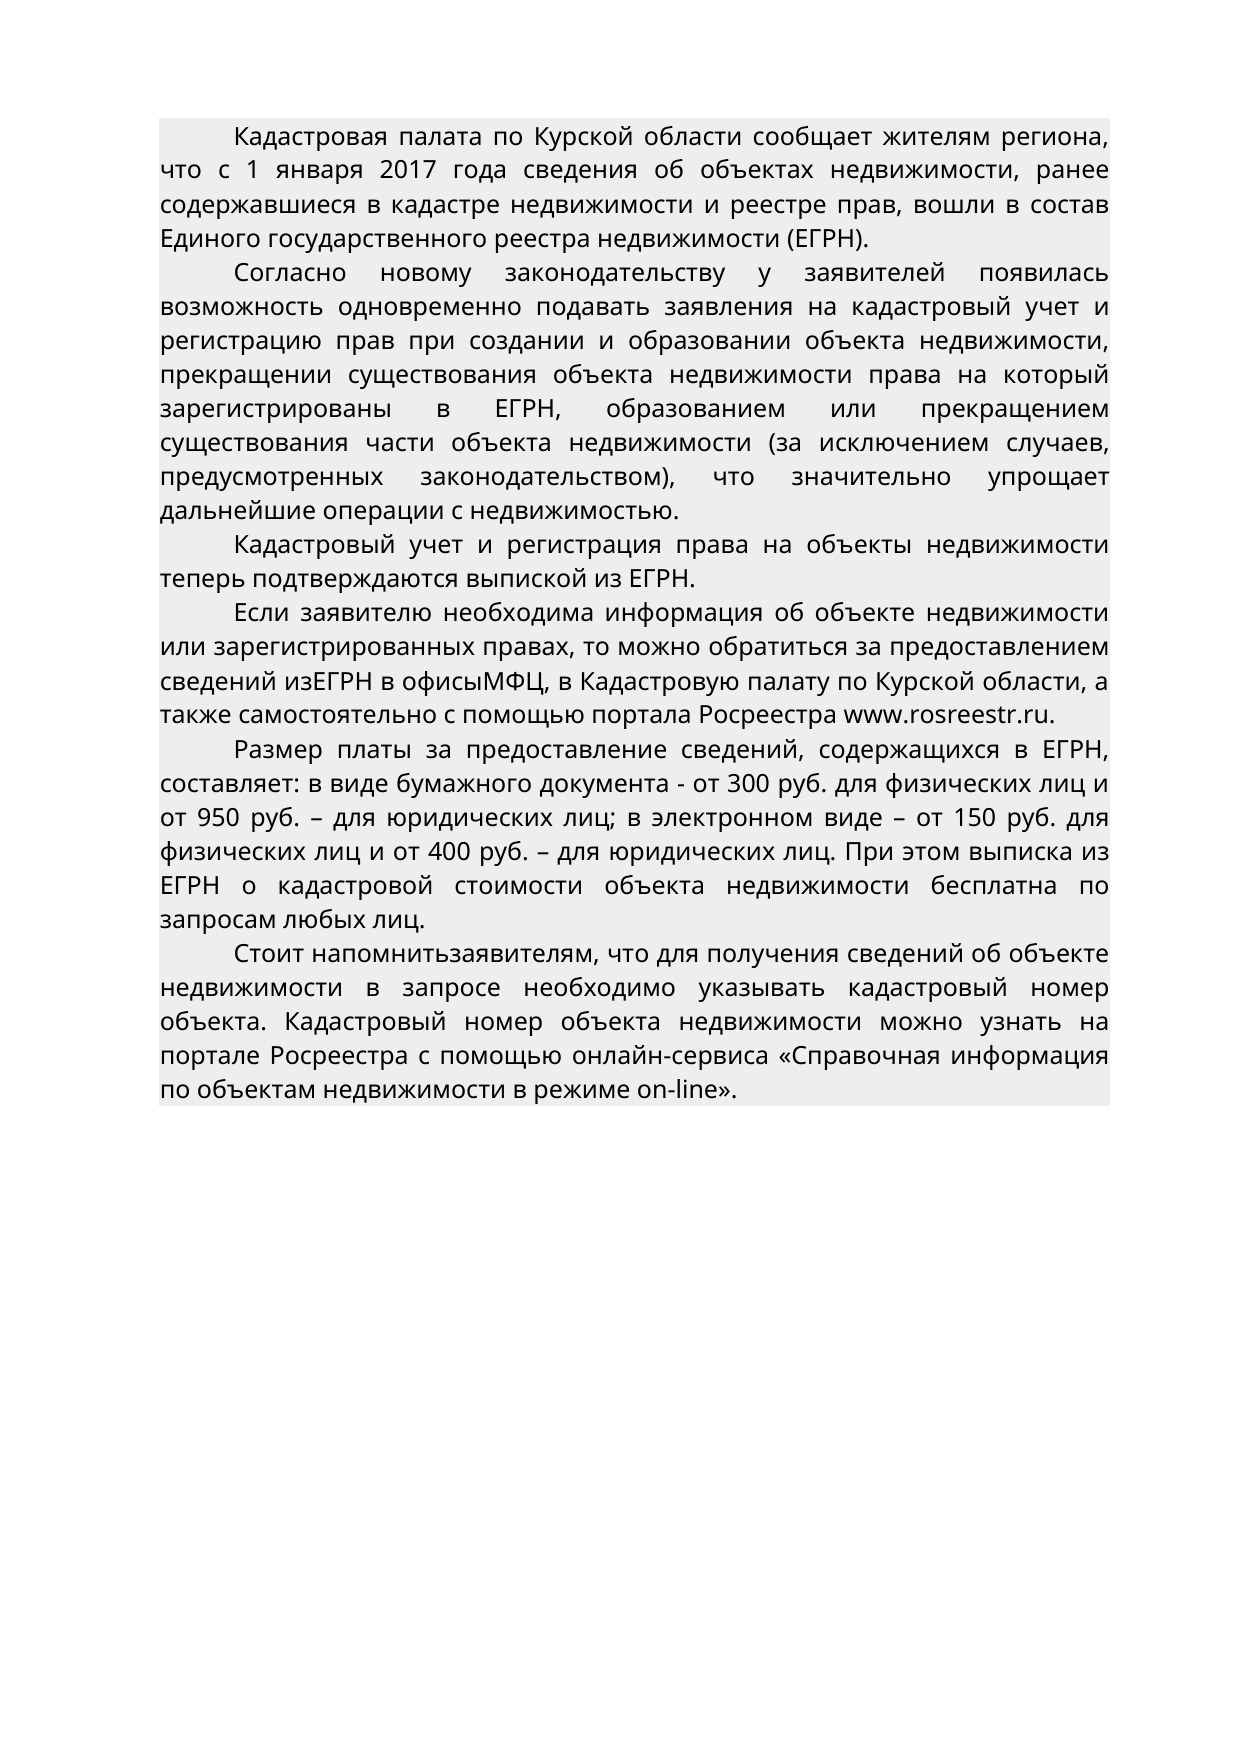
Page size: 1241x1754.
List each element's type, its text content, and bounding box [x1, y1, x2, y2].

text Размер платы за предоставление сведений, содержащихся в ЕГРН, составляет: в виде бумажного документа - от 300 руб. для физических лиц и от 950 руб. – для юридических лиц; в электронном виде – от 150 руб. для физических лиц и от 400 руб. – для юридических лиц. При этом выписка из ЕГРН о кадастровой стоимости объекта недвижимости бесплатна по запросам любых лиц. [159, 731, 1110, 936]
text Стоит напомнитьзаявителям, что для получения сведений об объекте недвижимости в запросе необходимо указывать кадастровый номер объекта. Кадастровый номер объекта недвижимости можно узнать на портале Росреестра с помощью онлайн-сервиса «Справочная информация по объектам недвижимости в режиме on-line». [159, 936, 1110, 1106]
text Кадастровая палата по Курской области сообщает жителям региона, что с 1 января 2017 года сведения об объектах недвижимости, ранее содержавшиеся в кадастре недвижимости и реестре прав, вошли в состав Единого государственного реестра недвижимости (ЕГРН). [159, 118, 1110, 254]
text Согласно новому законодательству у заявителей появилась возможность одновременно подавать заявления на кадастровый учет и регистрацию прав при создании и образовании объекта недвижимости, прекращении существования объекта недвижимости права на который зарегистрированы в ЕГРН, образованием или прекращением существования части объекта недвижимости (за исключением случаев, предусмотренных законодательством), что значительно упрощает дальнейшие операции с недвижимостью. [159, 254, 1110, 527]
text Кадастровый учет и регистрация права на объекты недвижимости теперь подтверждаются выпиской из ЕГРН. [159, 527, 1110, 595]
text Если заявителю необходима информация об объекте недвижимости или зарегистрированных правах, то можно обратиться за предоставлением сведений изЕГРН в офисыМФЦ, в Кадастровую палату по Курской области, а также самостоятельно с помощью портала Росреестра www.rosreestr.ru. [159, 595, 1110, 731]
